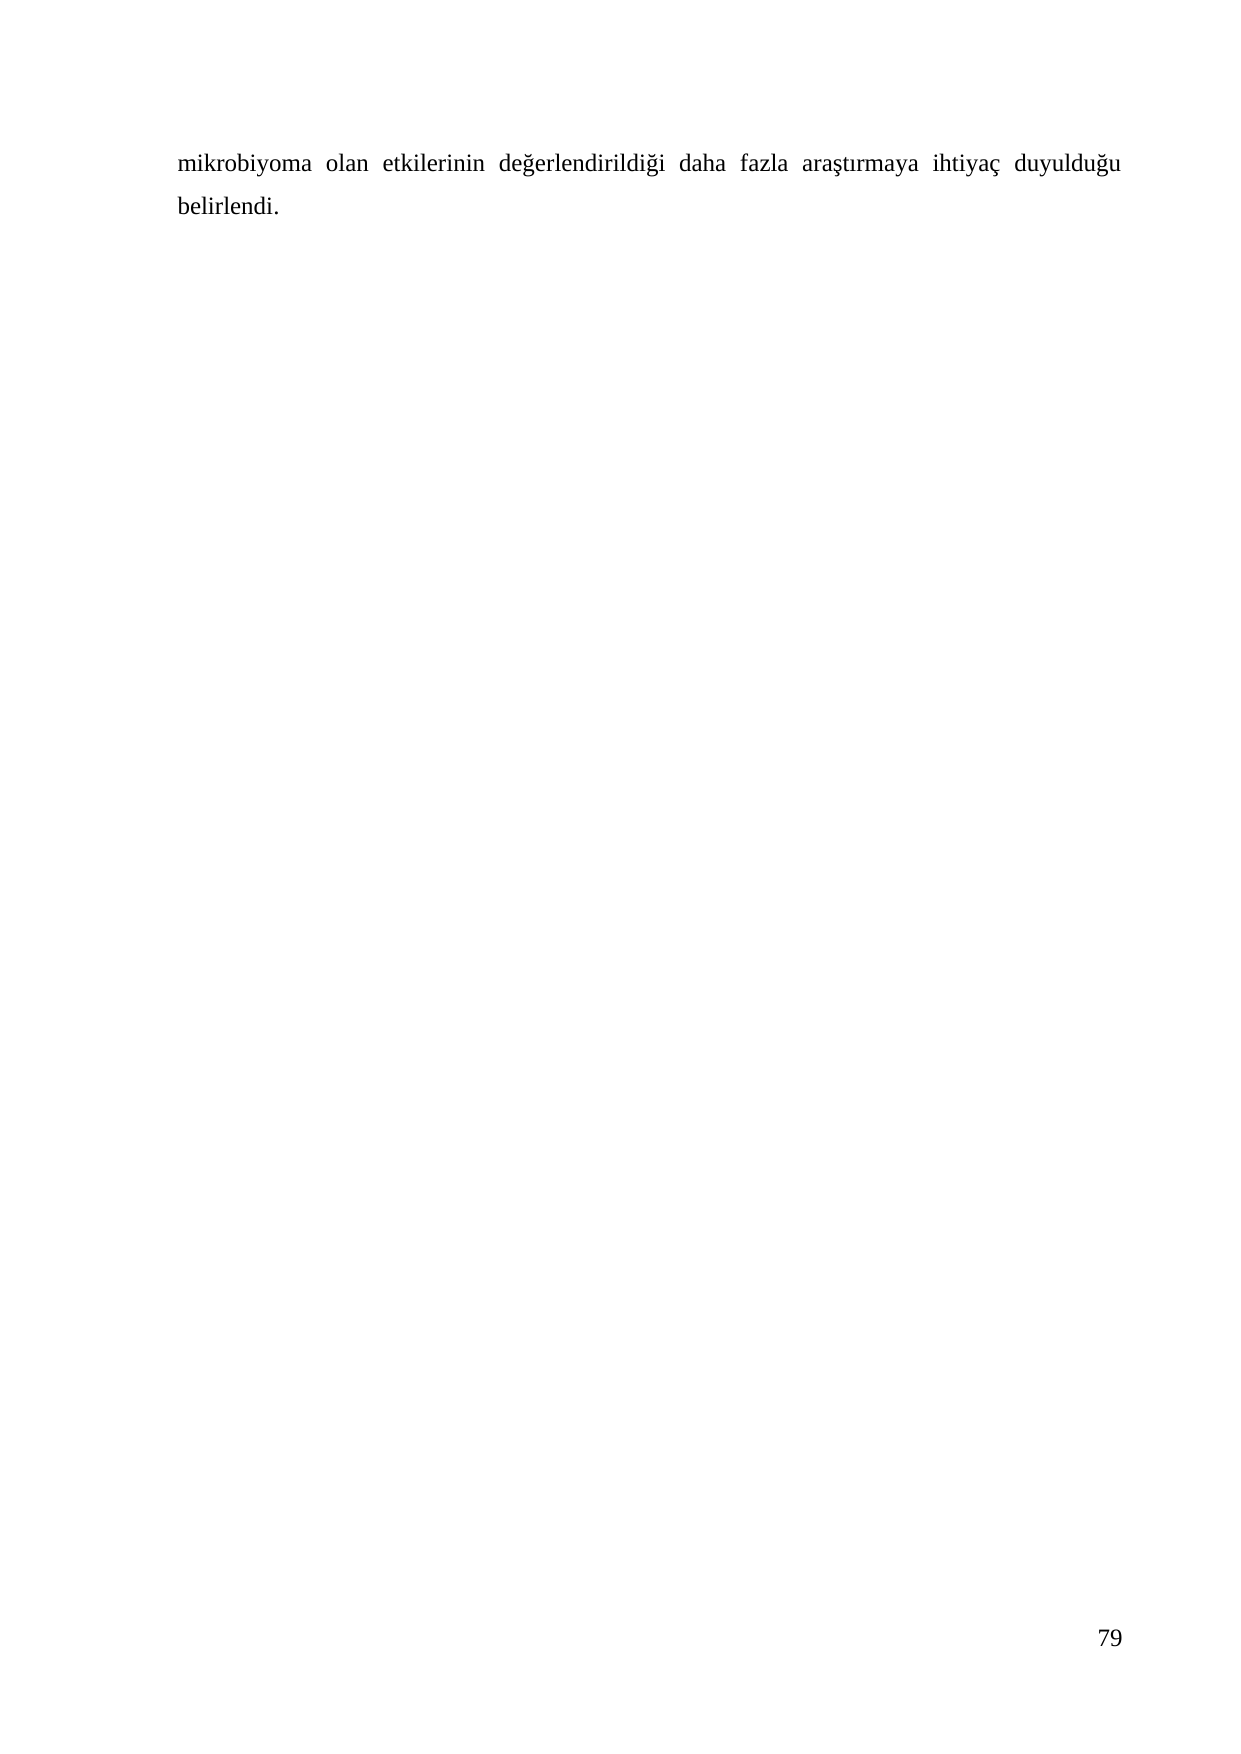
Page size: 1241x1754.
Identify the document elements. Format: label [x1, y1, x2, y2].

text [177, 148, 1122, 219]
